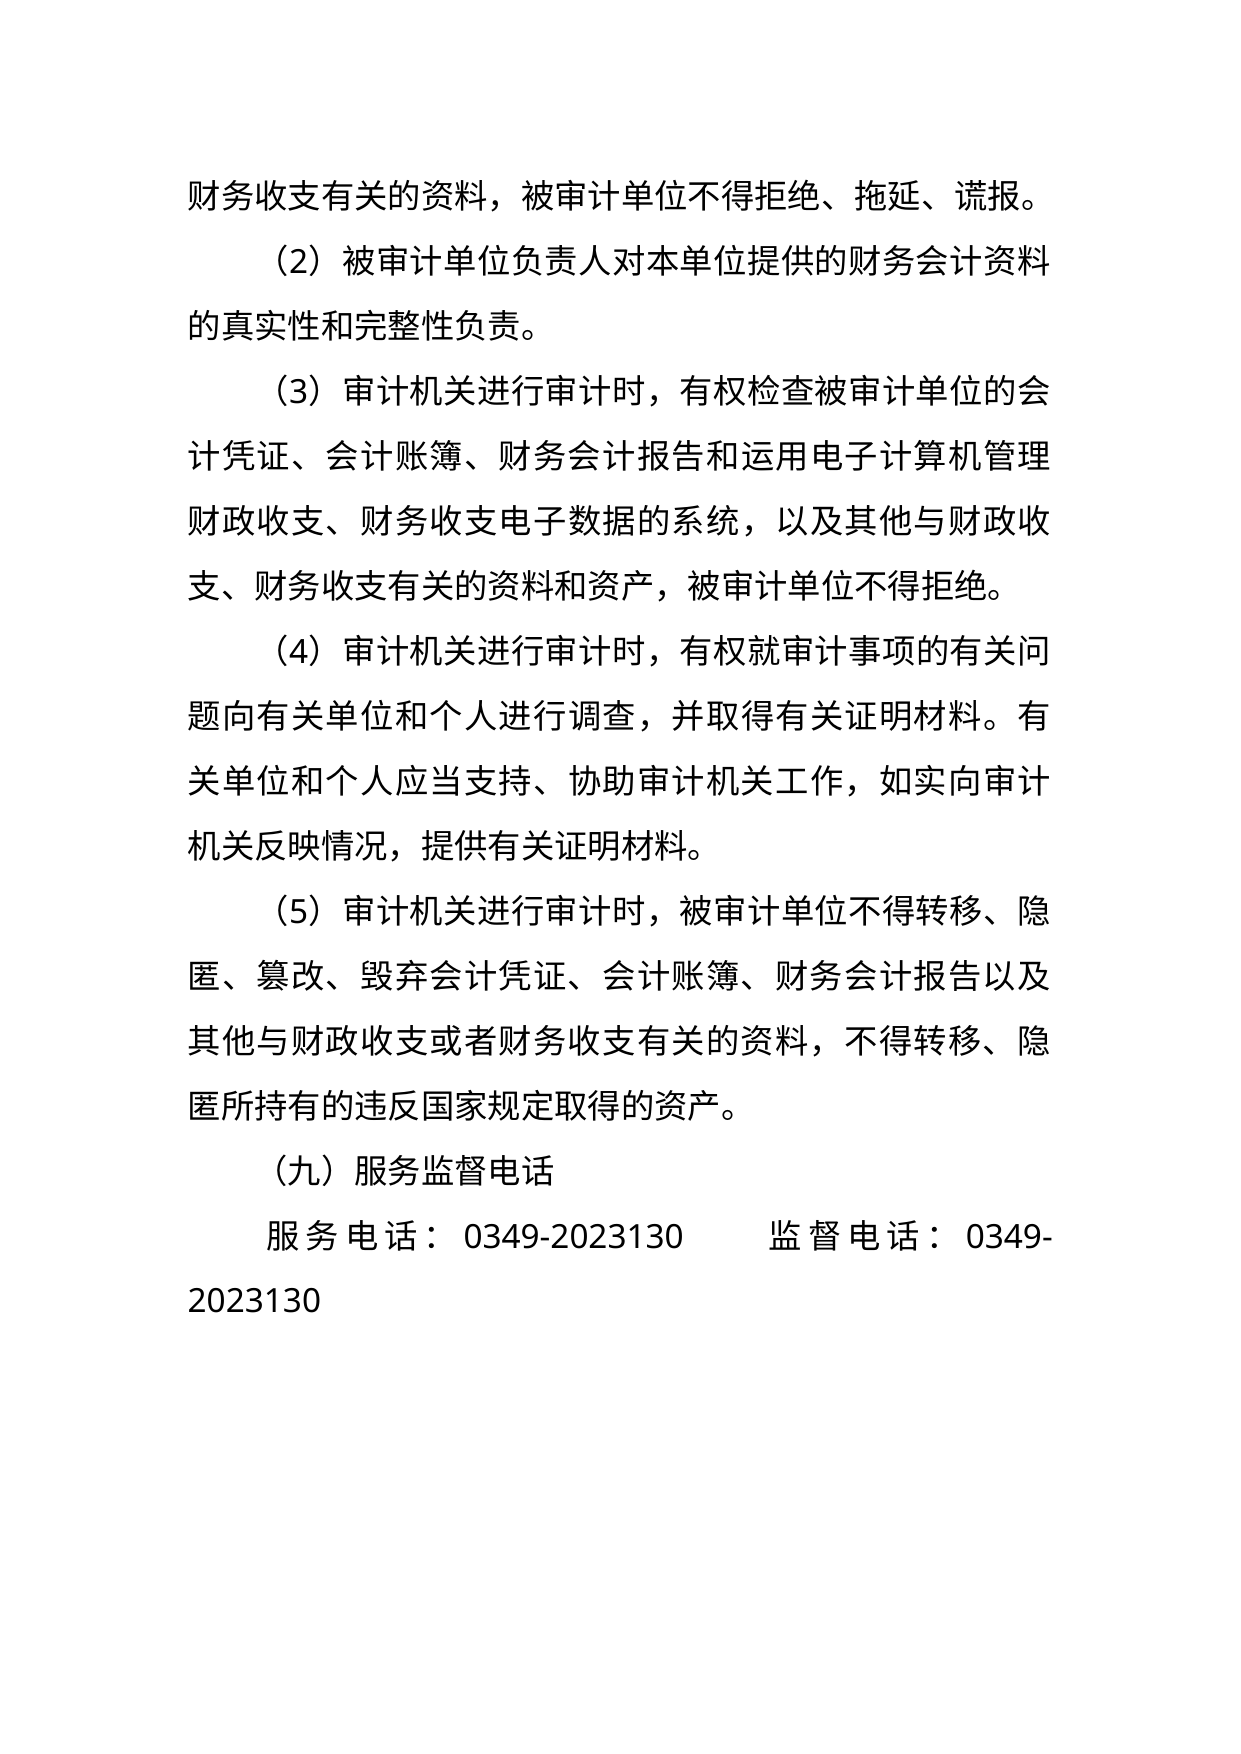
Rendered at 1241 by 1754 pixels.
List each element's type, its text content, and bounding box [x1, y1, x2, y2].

text （4）审计机关进行审计时，有权就审计事项的有关问题向有关单位和个人进行调查，并取得有关证明材料。有关单位和个人应当支持、协助审计机关工作，如实向审计机关反映情况，提供有关证明材料。 [187, 617, 1053, 877]
text （九）服务监督电话 [187, 1137, 1053, 1202]
text （2）被审计单位负责人对本单位提供的财务会计资料的真实性和完整性负责。 [187, 227, 1053, 357]
text 服务电话：0349-2023130 监督电话：0349-2023130 [187, 1202, 1053, 1332]
text （3）审计机关进行审计时，有权检查被审计单位的会计凭证、会计账簿、财务会计报告和运用电子计算机管理财政收支、财务收支电子数据的系统，以及其他与财政收支、财务收支有关的资料和资产，被审计单位不得拒绝。 [187, 357, 1053, 617]
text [187, 162, 1053, 227]
text （5）审计机关进行审计时，被审计单位不得转移、隐匿、篡改、毁弃会计凭证、会计账簿、财务会计报告以及其他与财政收支或者财务收支有关的资料，不得转移、隐匿所持有的违反国家规定取得的资产。 [187, 877, 1053, 1137]
